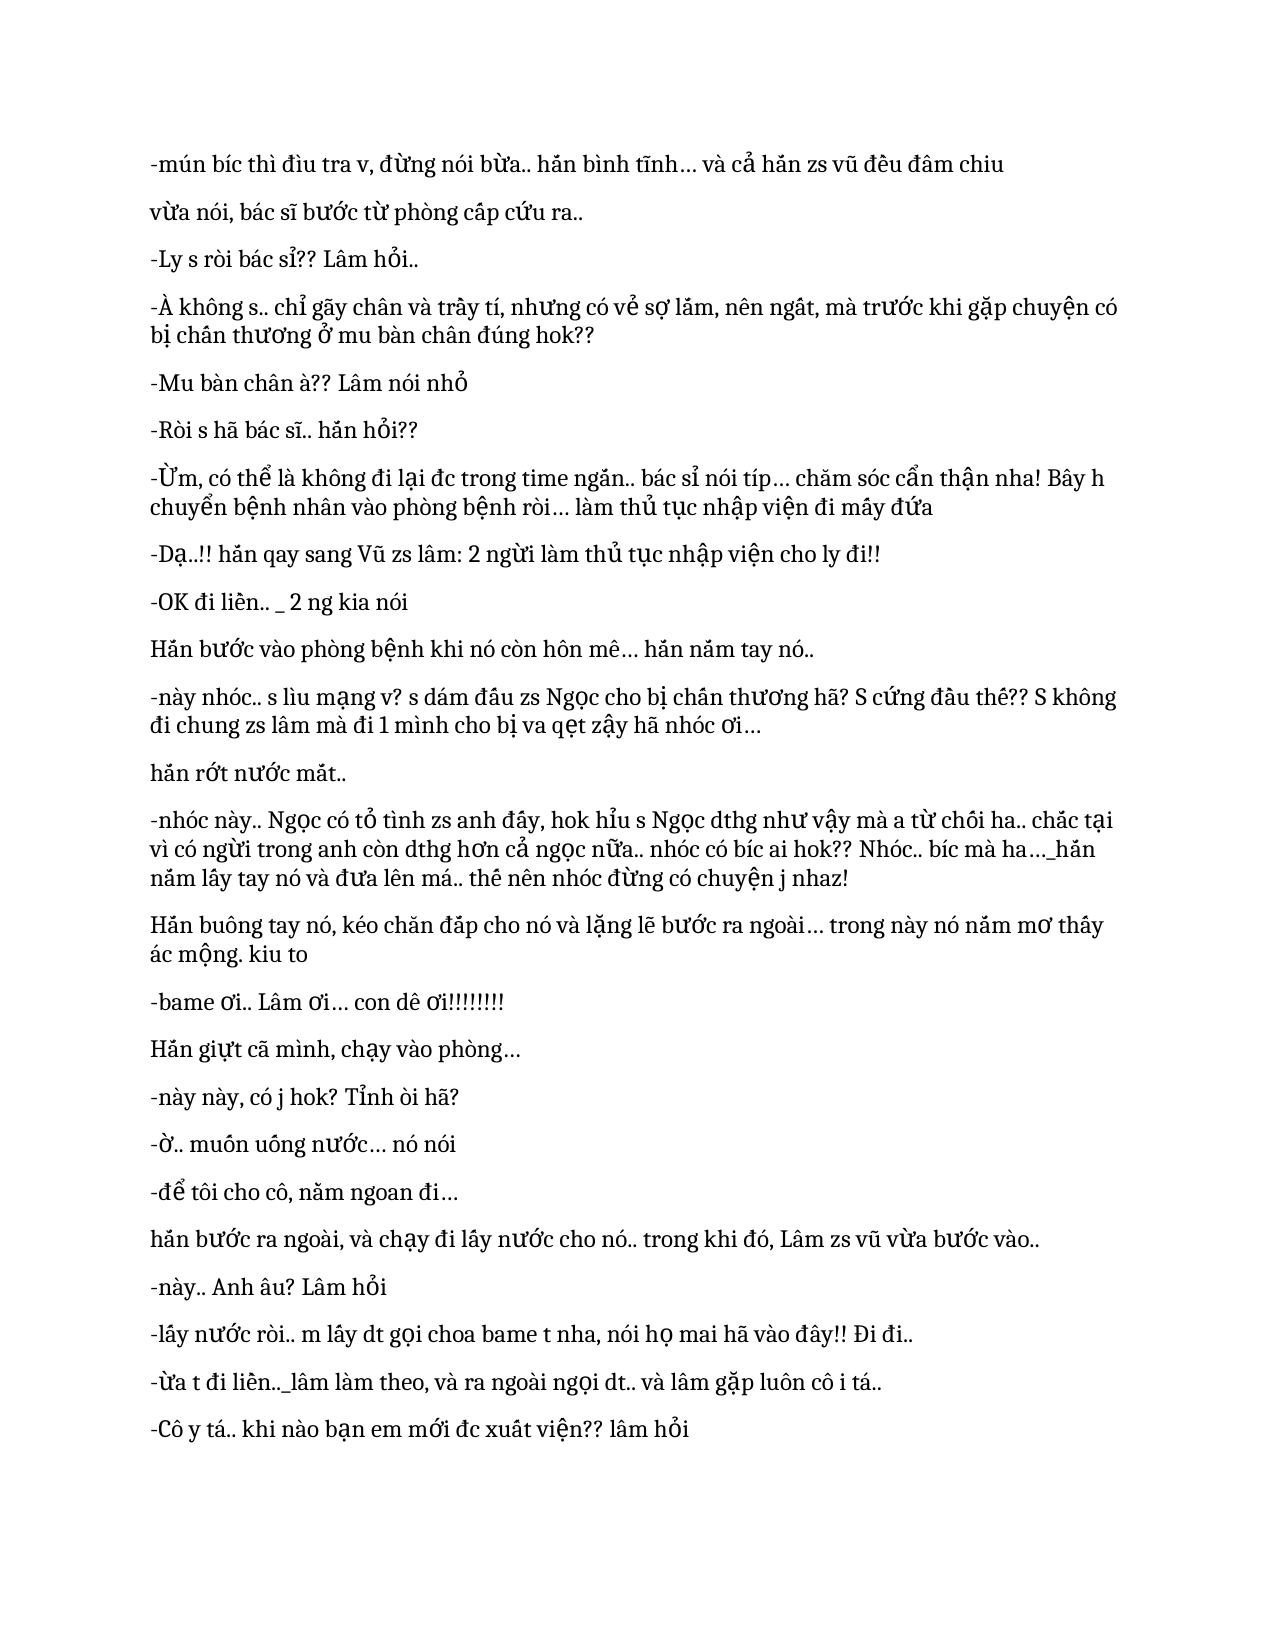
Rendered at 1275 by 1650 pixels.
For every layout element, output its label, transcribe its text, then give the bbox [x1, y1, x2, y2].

text -này.. Anh âu? Lâm hỏi [150, 1272, 1125, 1301]
text -ờ.. muốn uống nước… nó nói [150, 1130, 1125, 1159]
text -này này, có j hok? Tỉnh òi hã? [150, 1082, 1125, 1111]
text Hắn bước vào phòng bệnh khi nó còn hôn mê… hắn nắm tay nó.. [150, 635, 1125, 664]
text -Ròi s hã bác sĩ.. hắn hỏi?? [150, 416, 1125, 445]
text -lấy nước ròi.. m lấy dt gọi choa bame t nha, nói họ mai hã vào đây!! Đi đi.. [150, 1320, 1125, 1349]
text -Ly s ròi bác sỉ?? Lâm hỏi.. [150, 245, 1125, 274]
text Hắn buông tay nó, kéo chăn đắp cho nó và lặng lẽ bước ra ngoài… trong này nó nắm mơ thấy ác mộng. kiu to [150, 911, 1125, 969]
text -Cô y tá.. khi nào bạn em mới đc xuất viện?? lâm hỏi [150, 1415, 1125, 1444]
text -OK đi liền.. _ 2 ng kia nói [150, 587, 1125, 616]
text -này nhóc.. s lìu mạng v? s dám đấu zs Ngọc cho bị chấn thương hã? S cứng đầu thế?? S không đi chung zs lâm mà đi 1 mình cho bị va qẹt zậy hã nhóc ơi… [150, 682, 1125, 740]
text -Dạ..!! hắn qay sang Vũ zs lâm: 2 ngừi làm thủ tục nhập viện cho ly đi!! [150, 540, 1125, 569]
text -để tôi cho cô, nằm ngoan đi… [150, 1177, 1125, 1206]
text hắn bước ra ngoài, và chạy đi lấy nước cho nó.. trong khi đó, Lâm zs vũ vừa bước vào.. [150, 1225, 1125, 1254]
text -Mu bàn chân à?? Lâm nói nhỏ [150, 369, 1125, 397]
text -nhóc này.. Ngọc có tỏ tình zs anh đấy, hok hỉu s Ngọc dthg như vậy mà a từ chối ha.. chắc tại vì có ngừi trong anh còn dthg hơn cả ngọc nữa.. nhóc có bíc ai hok?? Nhóc.. bíc mà ha…_hắn nắm lấy tay nó và đưa lên má.. thế nên nhóc đừng có chuyện j nhaz! [150, 806, 1125, 892]
text vừa nói, bác sĩ bước từ phòng cấp cứu ra.. [150, 197, 1125, 226]
text -ừa t đi liền.._lâm làm theo, và ra ngoài ngọi dt.. và lâm gặp luôn cô i tá.. [150, 1367, 1125, 1396]
text hắn rớt nước mắt.. [150, 759, 1125, 787]
text -bame ơi.. Lâm ơi… con dê ơi!!!!!!!! [150, 987, 1125, 1016]
text -mún bíc thì đìu tra v, đừng nói bừa.. hắn bình tĩnh… và cả hắn zs vũ đều đâm chiu [150, 150, 1125, 179]
text -À không s.. chỉ gãy chân và trầy tí, nhưng có vẻ sợ lắm, nên ngất, mà trước khi gặp chuyện có bị chấn thương ở mu bàn chân đúng hok?? [150, 292, 1125, 350]
text -Ừm, có thể là không đi lại đc trong time ngắn.. bác sỉ nói típ… chăm sóc cẩn thận nha! Bây h chuyển bệnh nhân vào phòng bệnh ròi… làm thủ tục nhập viện đi mấy đứa [150, 464, 1125, 521]
text Hắn giựt cã mình, chạy vào phòng… [150, 1035, 1125, 1064]
